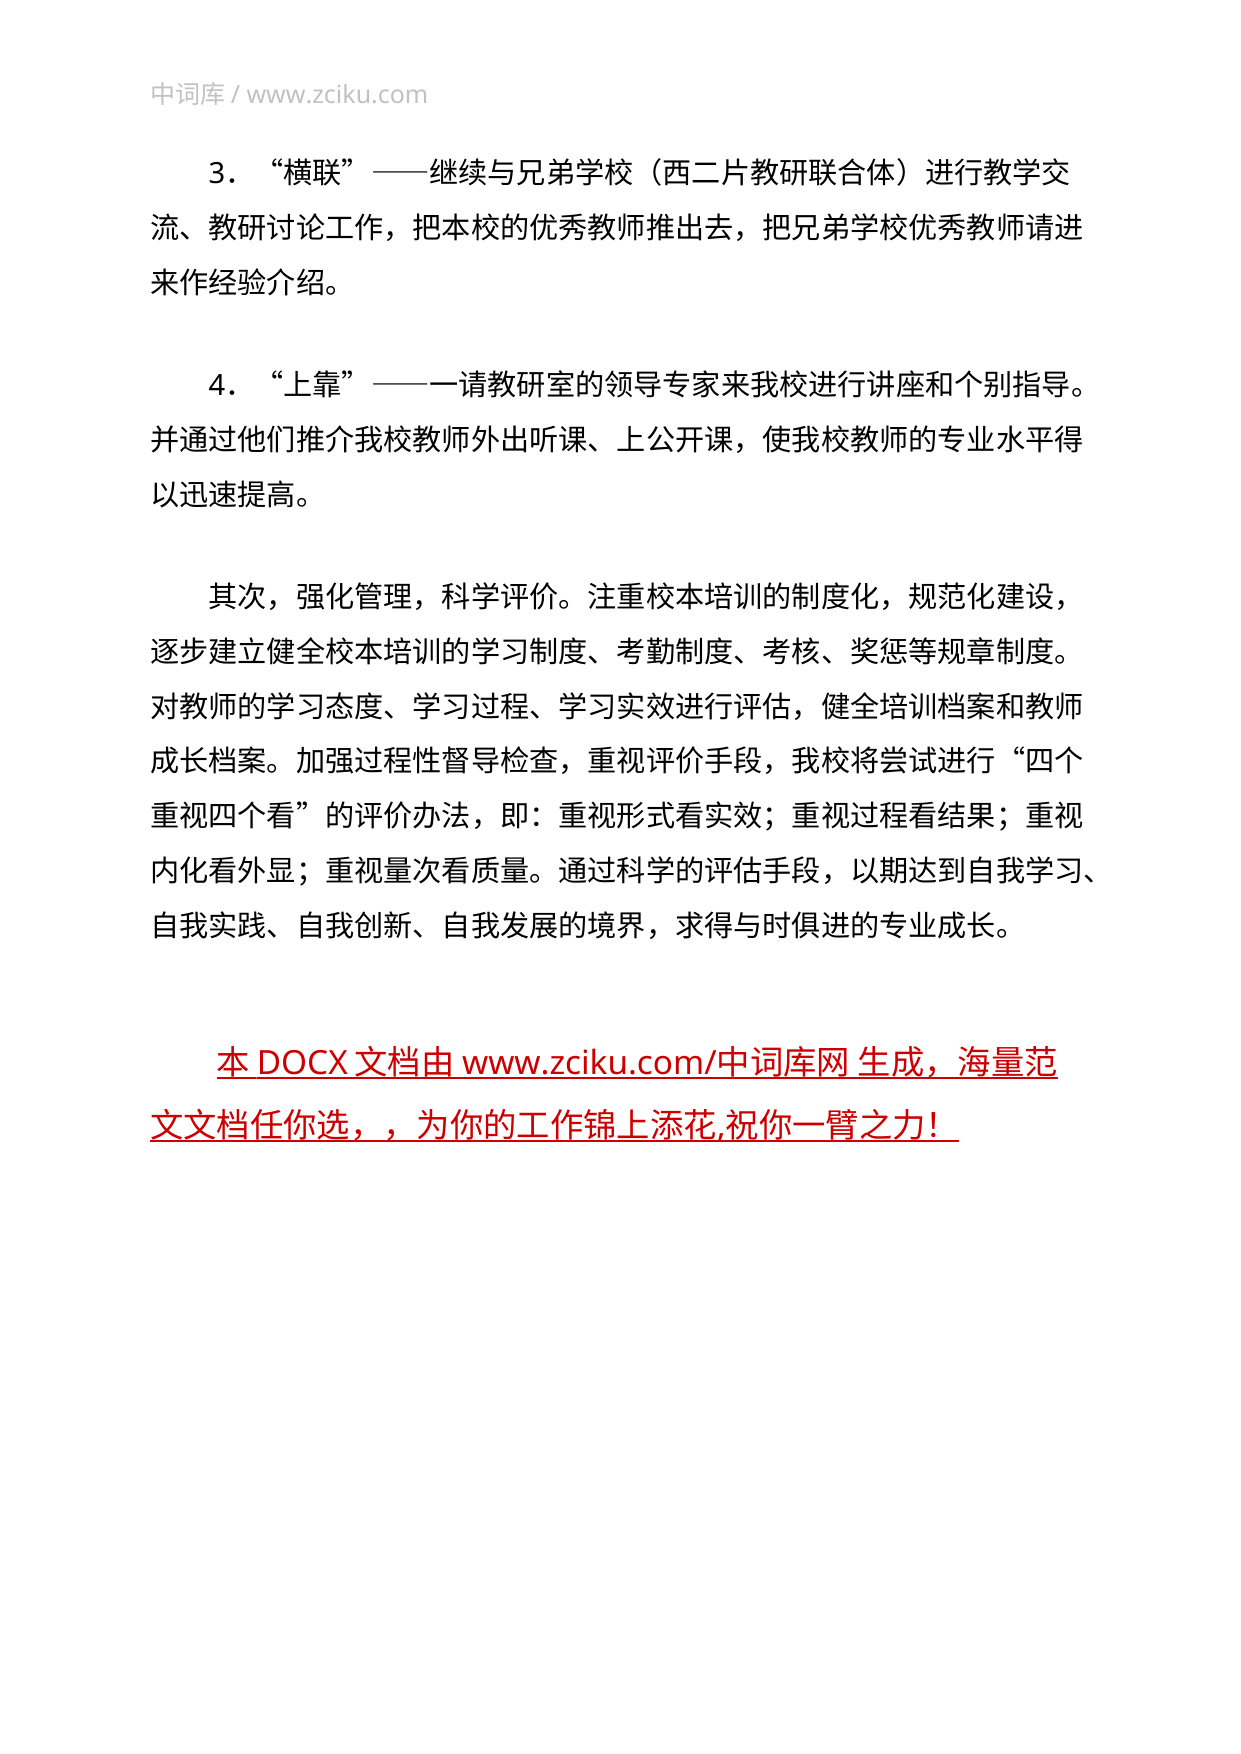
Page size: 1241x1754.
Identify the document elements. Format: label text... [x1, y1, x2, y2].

text 本DOCX文档由 www.zciku.com/中词库网 生成，海量范文文档任你选，，为你的工作锦上添花,祝你一臂之力！ [150, 1036, 1090, 1147]
text 3．“横联”——继续与兄弟学校（西二片教研联合体）进行教学交流、教研讨论工作，把本校的优秀教师推出去，把兄弟学校优秀教师请进来作经验介绍。 [150, 150, 1090, 302]
text 其次，强化管理，科学评价。注重校本培训的制度化，规范化建设，逐步建立健全校本培训的学习制度、考勤制度、考核、奖惩等规章制度。对教师的学习态度、学习过程、学习实效进行评估，健全培训档案和教师成长档案。加强过程性督导检查，重视评价手段，我校将尝试进行“四个重视四个看”的评价办法，即：重视形式看实效；重视过程看结果；重视内化看外显；重视量次看质量。通过科学的评估手段，以期达到自我学习、自我实践、自我创新、自我发展的境界，求得与时俱进的专业成长。 [150, 573, 1090, 945]
text 4．“上靠”——一请教研室的领导专家来我校进行讲座和个别指导。并通过他们推介我校教师外出听课、上公开课，使我校教师的专业水平得以迅速提高。 [150, 362, 1090, 514]
